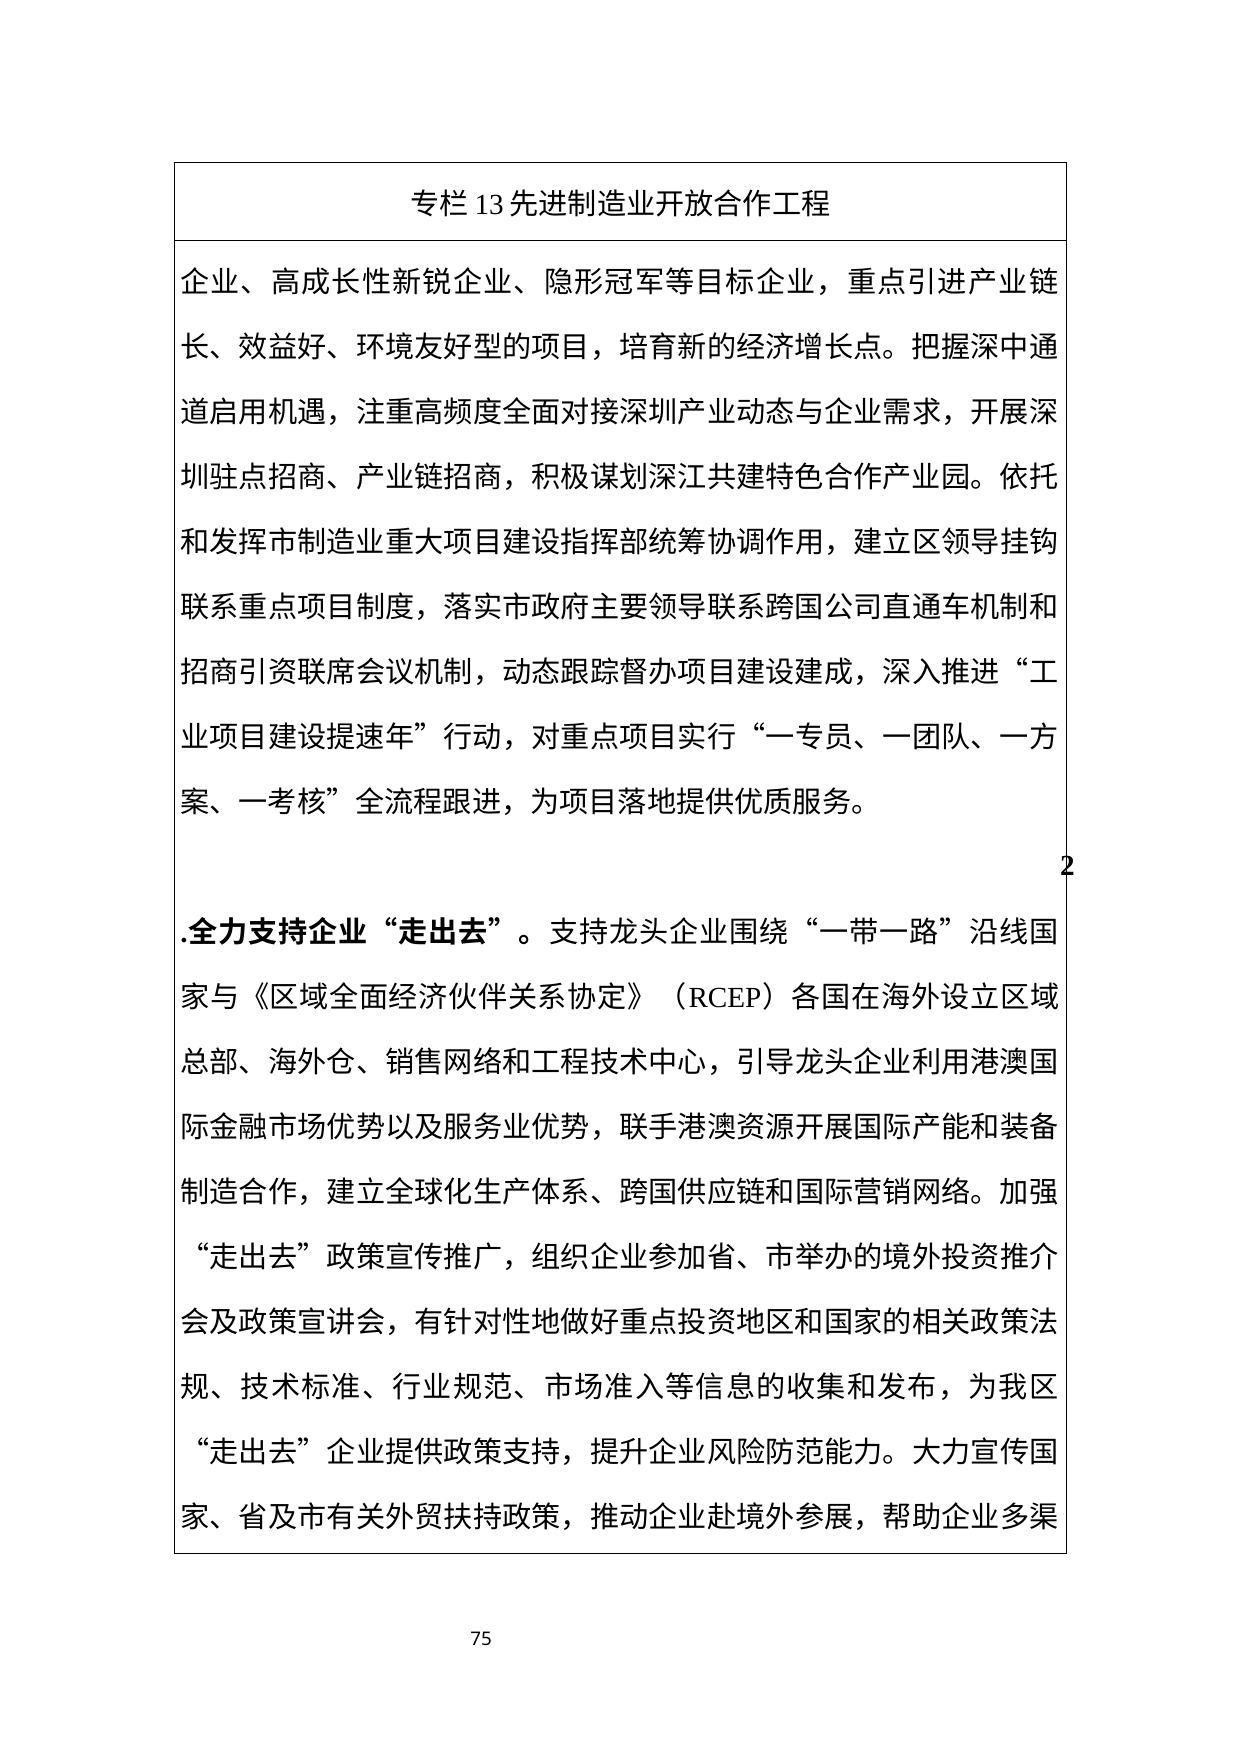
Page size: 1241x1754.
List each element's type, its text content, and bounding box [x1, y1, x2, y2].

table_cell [175, 241, 1066, 1553]
table_header 专栏13先进制造业开放合作工程 [175, 163, 1066, 240]
